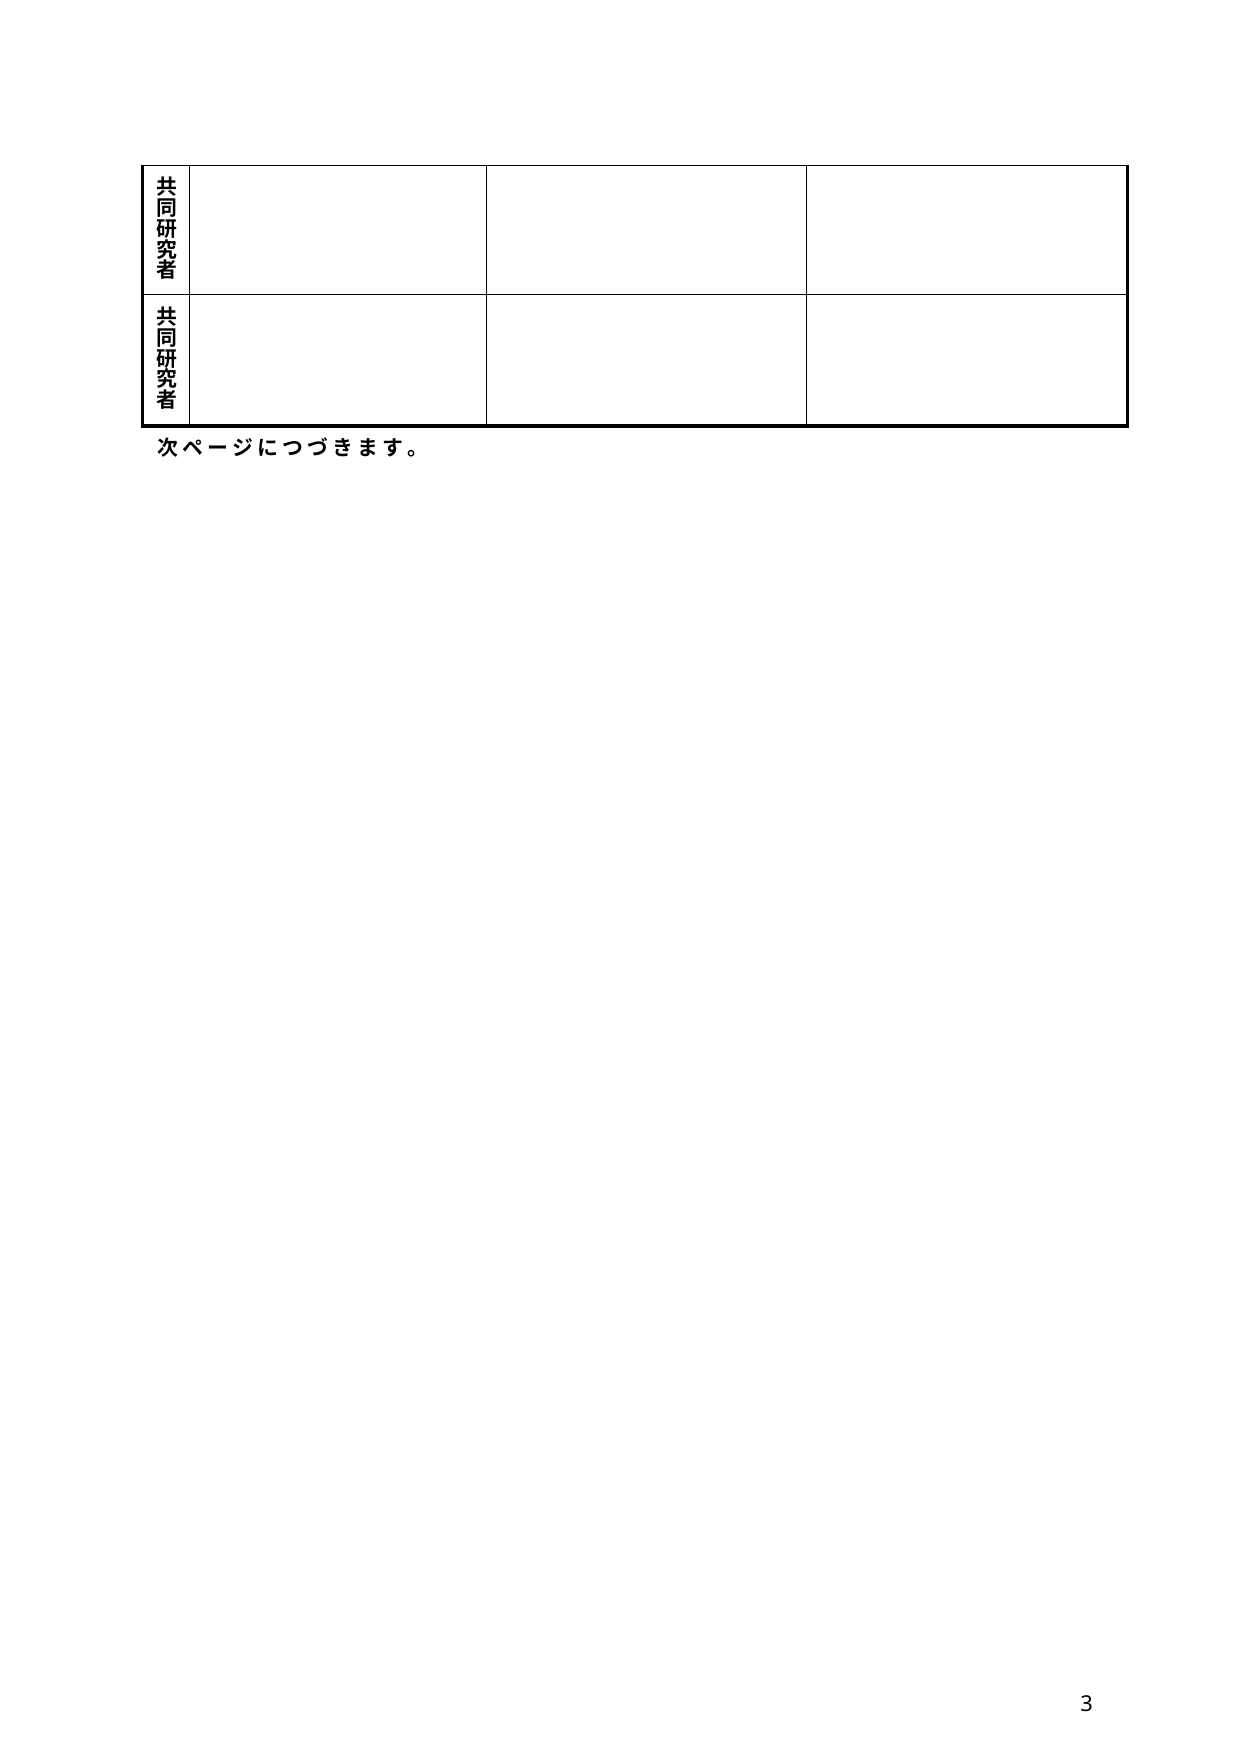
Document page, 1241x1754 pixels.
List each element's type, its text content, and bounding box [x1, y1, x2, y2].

text 次ページにつづきます。 [158, 428, 1083, 465]
table_cell [190, 166, 486, 294]
table_cell [487, 295, 806, 424]
table_cell [487, 166, 806, 294]
table_cell [190, 295, 486, 424]
table_cell 共同研究者 [144, 166, 189, 294]
table_cell [807, 166, 1126, 294]
table_cell 共同研究者 [144, 295, 189, 424]
table_cell [807, 295, 1126, 424]
